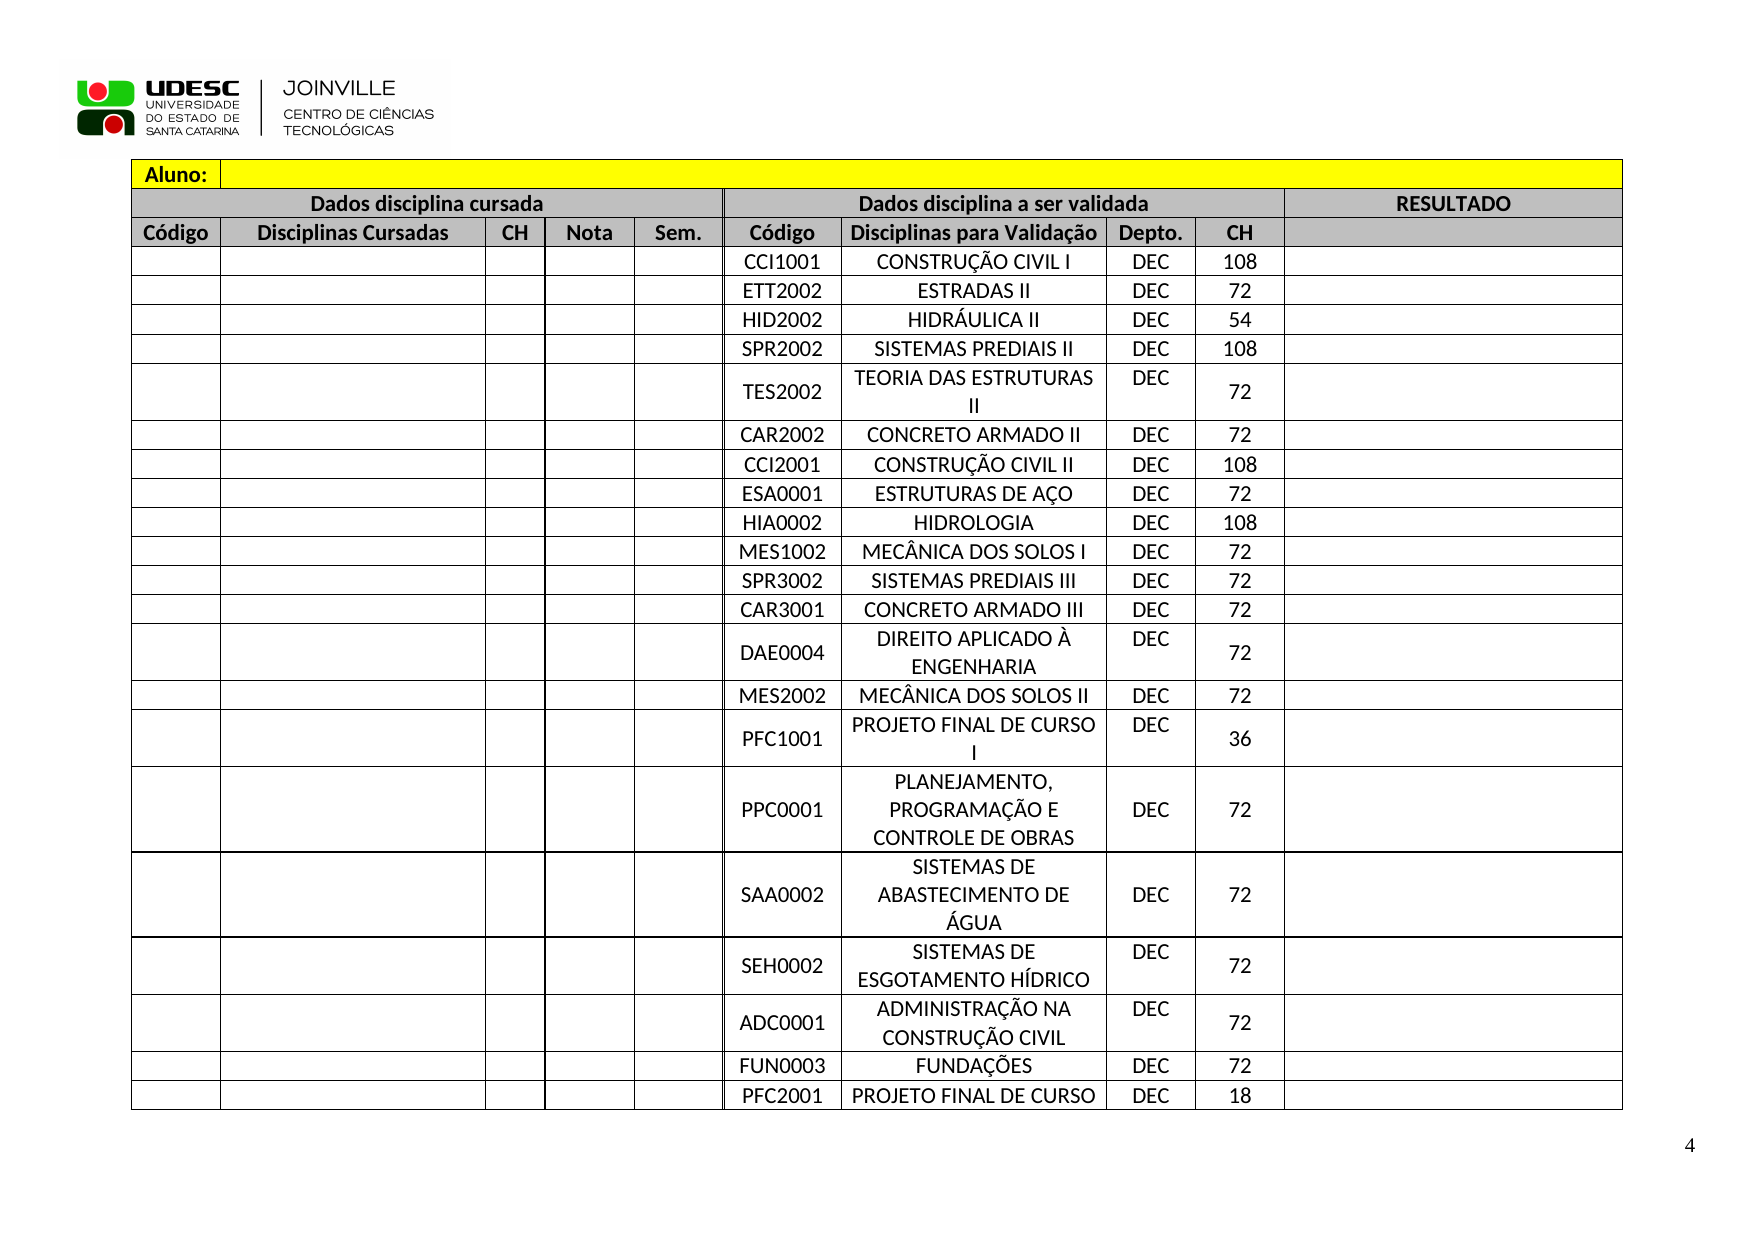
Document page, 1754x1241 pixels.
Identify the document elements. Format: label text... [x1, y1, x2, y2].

table_cell [635, 566, 722, 594]
table_cell [486, 566, 544, 594]
table_cell ADMINISTRAÇÃO NA CONSTRUÇÃO CIVIL [842, 995, 1106, 1051]
table_cell [1285, 624, 1622, 680]
table_cell TES2002 [725, 364, 841, 419]
table_cell [132, 595, 220, 623]
table_cell [635, 450, 722, 478]
table_cell ADC0001 [725, 995, 841, 1051]
table_cell [546, 681, 634, 709]
picture [59, 59, 452, 159]
table_cell 108 [1196, 247, 1284, 275]
table_cell ESTRADAS II [842, 276, 1106, 304]
table_cell CONSTRUÇÃO CIVIL I [842, 247, 1106, 275]
table_cell [221, 681, 485, 709]
table_cell [1285, 853, 1622, 936]
table_header Aluno: [132, 160, 220, 188]
table_cell [1285, 276, 1622, 304]
table_cell 72 [1196, 276, 1284, 304]
table_cell [635, 276, 722, 304]
table_cell Nota [546, 218, 634, 246]
table_cell [635, 595, 722, 623]
table_cell [1285, 450, 1622, 478]
table_cell TEORIA DAS ESTRUTURAS II [842, 364, 1106, 419]
table_cell [132, 710, 220, 766]
table_cell DEC [1107, 767, 1195, 851]
table_cell SISTEMAS DE ABASTECIMENTO DE ÁGUA [842, 853, 1106, 936]
table_header [221, 160, 1622, 188]
table_cell HIA0002 [725, 508, 841, 536]
table_cell Código [132, 218, 220, 246]
table_cell 72 [1196, 938, 1284, 993]
table_cell 108 [1196, 508, 1284, 536]
table_cell [546, 1052, 634, 1080]
table_cell DEC [1107, 938, 1195, 993]
table_cell PROJETO FINAL DE CURSO II [842, 1081, 1106, 1109]
table_cell [1285, 1052, 1622, 1080]
table_cell [546, 479, 634, 507]
table_cell 36 [1196, 710, 1284, 766]
table_cell PFC1001 [725, 710, 841, 766]
table_cell [1285, 995, 1622, 1051]
table_cell PFC2001 [725, 1081, 841, 1109]
table_cell [546, 710, 634, 766]
table_cell [221, 595, 485, 623]
table_cell [1285, 767, 1622, 851]
table_cell [221, 767, 485, 851]
table_cell [221, 450, 485, 478]
table_cell 72 [1196, 566, 1284, 594]
table_cell [221, 995, 485, 1051]
table_cell SEH0002 [725, 938, 841, 993]
table_cell [132, 247, 220, 275]
table_cell [221, 624, 485, 680]
table_cell 72 [1196, 421, 1284, 449]
table_cell [546, 767, 634, 851]
table_cell [1285, 566, 1622, 594]
table_cell [132, 1081, 220, 1109]
table_cell [132, 276, 220, 304]
table_cell [486, 421, 544, 449]
table_cell [546, 995, 634, 1051]
table_cell [221, 421, 485, 449]
table_cell [1285, 479, 1622, 507]
table_cell [1285, 595, 1622, 623]
table_cell DEC [1107, 421, 1195, 449]
table_cell RESULTADO [1285, 189, 1622, 217]
table_cell [1285, 537, 1622, 565]
table_cell [486, 305, 544, 333]
table_cell [221, 305, 485, 333]
table_cell [221, 938, 485, 993]
table_cell [1285, 421, 1622, 449]
table_cell MES2002 [725, 681, 841, 709]
table_cell 54 [1196, 305, 1284, 333]
table_cell 72 [1196, 364, 1284, 419]
table_cell SAA0002 [725, 853, 841, 936]
table_cell HIDROLOGIA [842, 508, 1106, 536]
table_cell DEC [1107, 624, 1195, 680]
table_cell FUN0003 [725, 1052, 841, 1080]
table_cell Disciplinas para Validação [842, 218, 1106, 246]
table_cell [221, 1081, 485, 1109]
table_cell DEC [1107, 479, 1195, 507]
table_cell ESA0001 [725, 479, 841, 507]
table_cell PLANEJAMENTO, PROGRAMAÇÃO E CONTROLE DE OBRAS [842, 767, 1106, 851]
table_cell [546, 364, 634, 419]
table_cell [486, 508, 544, 536]
table_cell [635, 938, 722, 993]
table_cell [132, 681, 220, 709]
table_cell [546, 595, 634, 623]
table_cell 108 [1196, 335, 1284, 362]
table_cell [1285, 681, 1622, 709]
table_cell [221, 247, 485, 275]
table_cell DEC [1107, 508, 1195, 536]
table_cell Dados disciplina cursada [132, 189, 722, 217]
table_cell CONCRETO ARMADO II [842, 421, 1106, 449]
table_cell [1285, 710, 1622, 766]
table_cell CH [1196, 218, 1284, 246]
table_cell [221, 566, 485, 594]
table_cell CONSTRUÇÃO CIVIL II [842, 450, 1106, 478]
table_cell 72 [1196, 995, 1284, 1051]
table_cell DEC [1107, 1081, 1195, 1109]
table_cell [132, 624, 220, 680]
table_cell 108 [1196, 450, 1284, 478]
table_cell [546, 938, 634, 993]
table_cell [132, 537, 220, 565]
table_cell [635, 508, 722, 536]
table_cell [486, 450, 544, 478]
table_cell CAR3001 [725, 595, 841, 623]
table_cell [635, 767, 722, 851]
table_cell CH [486, 218, 544, 246]
table_cell [132, 305, 220, 333]
table_cell [546, 276, 634, 304]
table_cell [635, 1081, 722, 1109]
table_cell DEC [1107, 710, 1195, 766]
table_cell [132, 853, 220, 936]
table_cell HIDRÁULICA II [842, 305, 1106, 333]
table_cell [546, 335, 634, 362]
table_cell [221, 479, 485, 507]
table_cell [635, 681, 722, 709]
table_cell 72 [1196, 595, 1284, 623]
table_cell [1285, 508, 1622, 536]
table_cell [635, 247, 722, 275]
table_cell DEC [1107, 995, 1195, 1051]
table_cell [486, 938, 544, 993]
table_cell 72 [1196, 1052, 1284, 1080]
table_cell PROJETO FINAL DE CURSO I [842, 710, 1106, 766]
table_cell [486, 767, 544, 851]
table_cell CCI2001 [725, 450, 841, 478]
table_cell [486, 624, 544, 680]
table_cell [132, 421, 220, 449]
table_cell [1285, 1081, 1622, 1109]
table_cell [221, 710, 485, 766]
table_cell [486, 1081, 544, 1109]
table_cell [132, 335, 220, 362]
table_cell [132, 566, 220, 594]
table_cell 72 [1196, 537, 1284, 565]
table_cell 72 [1196, 853, 1284, 936]
table_cell MECÂNICA DOS SOLOS II [842, 681, 1106, 709]
table_cell 72 [1196, 767, 1284, 851]
table_cell [132, 364, 220, 419]
table_cell DAE0004 [725, 624, 841, 680]
table_cell [486, 710, 544, 766]
table_cell SISTEMAS DE ESGOTAMENTO HÍDRICO [842, 938, 1106, 993]
table_cell 18 [1196, 1081, 1284, 1109]
table_cell [221, 276, 485, 304]
table_cell DEC [1107, 450, 1195, 478]
table_cell [132, 508, 220, 536]
table_cell [546, 1081, 634, 1109]
table_cell 72 [1196, 624, 1284, 680]
table_cell [486, 335, 544, 362]
table_cell MECÂNICA DOS SOLOS I [842, 537, 1106, 565]
table_cell DEC [1107, 335, 1195, 362]
table_cell [221, 364, 485, 419]
table_cell [486, 276, 544, 304]
table_cell PPC0001 [725, 767, 841, 851]
table_cell Depto. [1107, 218, 1195, 246]
table_cell [221, 335, 485, 362]
table_cell [546, 566, 634, 594]
table_cell [221, 853, 485, 936]
table_cell [546, 247, 634, 275]
table_cell [635, 421, 722, 449]
table_cell DEC [1107, 853, 1195, 936]
table_cell [635, 624, 722, 680]
table_cell [486, 364, 544, 419]
table_cell Disciplinas Cursadas [221, 218, 485, 246]
table_cell [486, 853, 544, 936]
table_cell DEC [1107, 681, 1195, 709]
table_cell [1285, 335, 1622, 362]
table_cell [1285, 364, 1622, 419]
table_cell [486, 247, 544, 275]
table_cell DEC [1107, 276, 1195, 304]
table_cell [486, 995, 544, 1051]
table_cell [635, 710, 722, 766]
table_cell [635, 364, 722, 419]
table_cell HID2002 [725, 305, 841, 333]
table_cell Código [725, 218, 841, 246]
table_cell [132, 938, 220, 993]
table_cell [546, 853, 634, 936]
table_cell DEC [1107, 595, 1195, 623]
table_cell Sem. [635, 218, 722, 246]
table_cell [635, 305, 722, 333]
table_cell DEC [1107, 305, 1195, 333]
table_cell [546, 508, 634, 536]
table_cell [221, 537, 485, 565]
table_cell [546, 450, 634, 478]
table_cell [546, 537, 634, 565]
table_cell 72 [1196, 681, 1284, 709]
table_cell MES1002 [725, 537, 841, 565]
table_cell [546, 305, 634, 333]
table_cell [546, 421, 634, 449]
table_cell ESTRUTURAS DE AÇO [842, 479, 1106, 507]
table_cell [486, 681, 544, 709]
table_cell [132, 450, 220, 478]
table_cell [132, 767, 220, 851]
table_cell [221, 508, 485, 536]
table_cell SPR3002 [725, 566, 841, 594]
table_cell [132, 1052, 220, 1080]
table_cell [635, 1052, 722, 1080]
table_cell CONCRETO ARMADO III [842, 595, 1106, 623]
table_cell DEC [1107, 537, 1195, 565]
table_cell [486, 595, 544, 623]
table_cell [635, 479, 722, 507]
table_cell SISTEMAS PREDIAIS II [842, 335, 1106, 362]
table_cell [1285, 305, 1622, 333]
table_cell [635, 995, 722, 1051]
table_cell [1285, 247, 1622, 275]
table_cell DEC [1107, 566, 1195, 594]
table_cell CCI1001 [725, 247, 841, 275]
table_cell [486, 537, 544, 565]
table_cell [635, 335, 722, 362]
table_cell [1285, 218, 1622, 246]
table_cell [132, 995, 220, 1051]
table_cell SPR2002 [725, 335, 841, 362]
table_cell DEC [1107, 247, 1195, 275]
table_cell ETT2002 [725, 276, 841, 304]
table_cell DIREITO APLICADO À ENGENHARIA [842, 624, 1106, 680]
table_cell [132, 479, 220, 507]
table_cell CAR2002 [725, 421, 841, 449]
table_cell FUNDAÇÕES [842, 1052, 1106, 1080]
table_cell [1285, 938, 1622, 993]
table_cell [221, 1052, 485, 1080]
table_cell [486, 1052, 544, 1080]
table_cell [486, 479, 544, 507]
table_cell [635, 853, 722, 936]
table_cell [635, 537, 722, 565]
table_cell 72 [1196, 479, 1284, 507]
table_cell DEC [1107, 1052, 1195, 1080]
table_cell SISTEMAS PREDIAIS III [842, 566, 1106, 594]
table_cell [546, 624, 634, 680]
table_cell Dados disciplina a ser validada [725, 189, 1284, 217]
table_cell DEC [1107, 364, 1195, 419]
